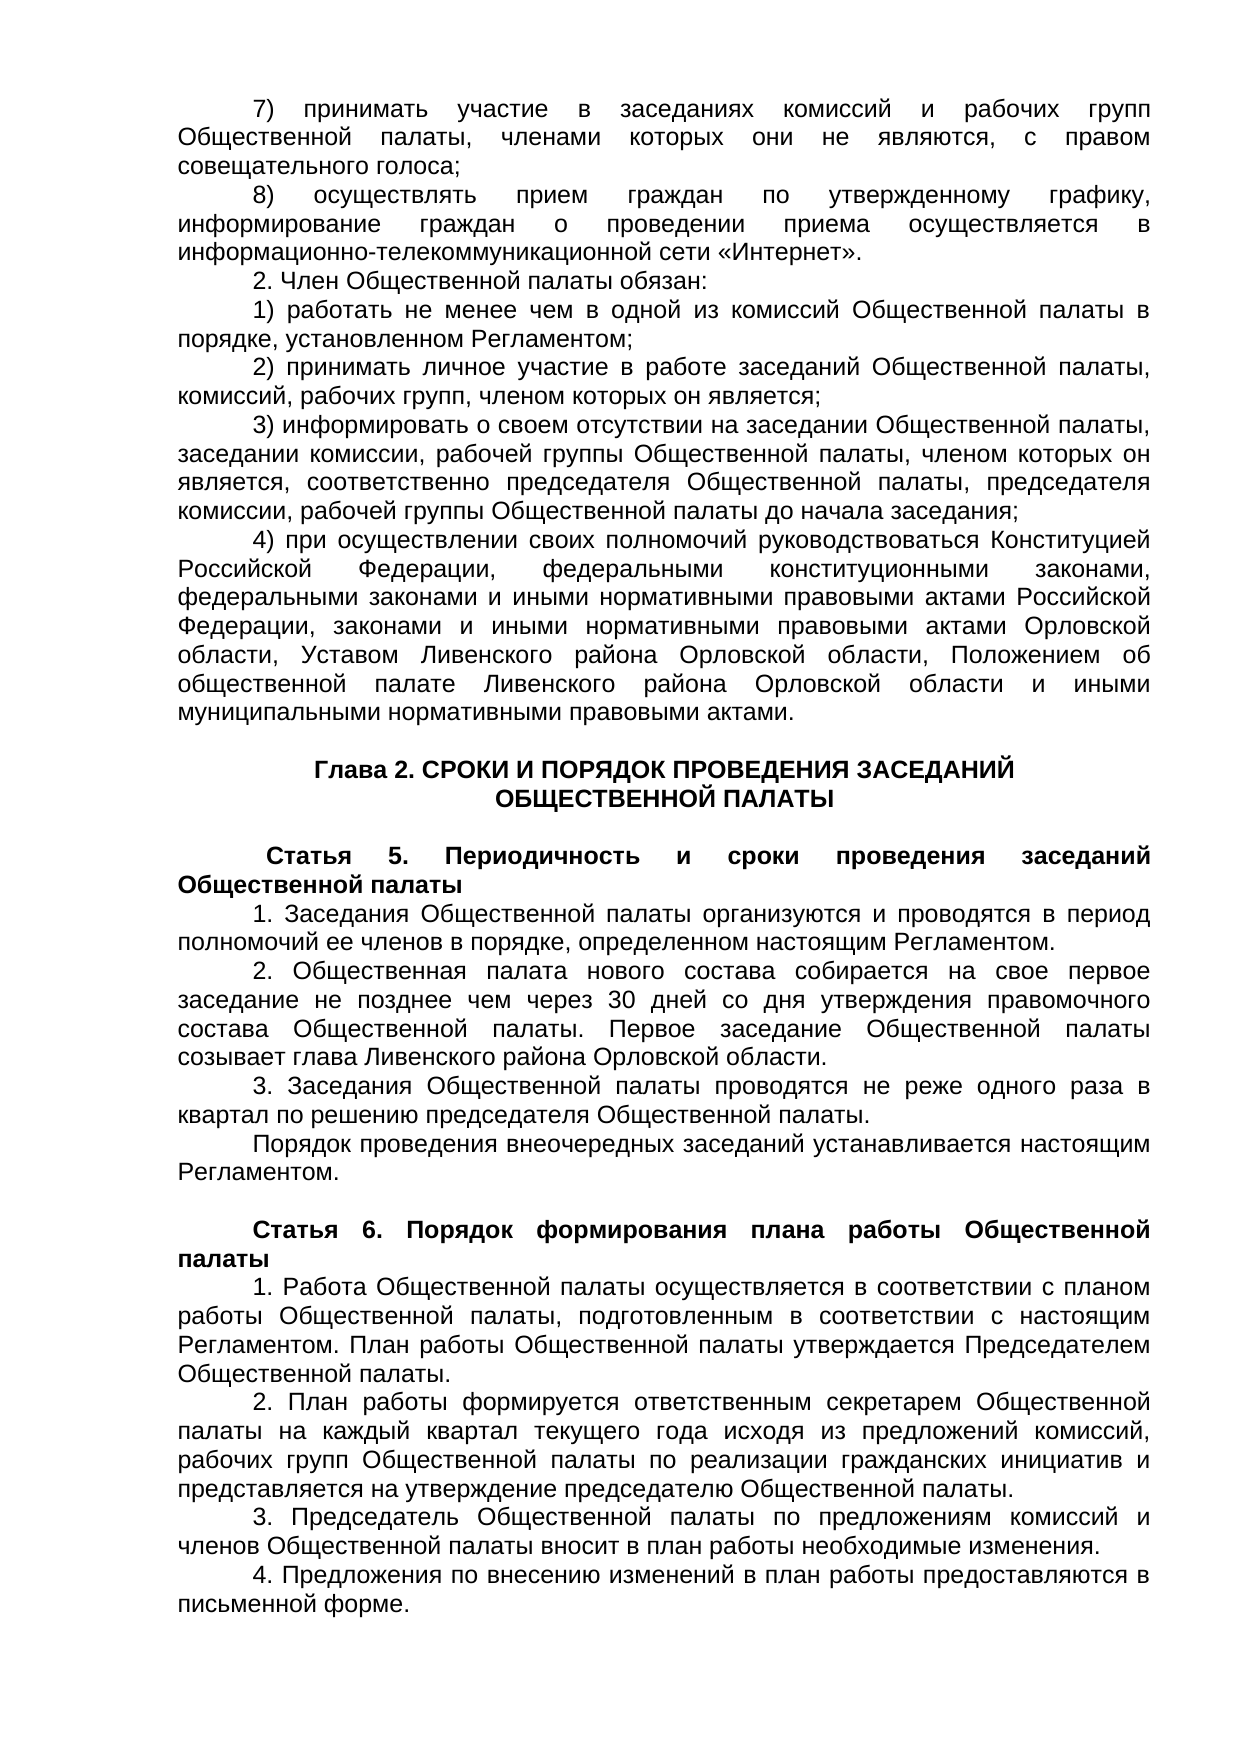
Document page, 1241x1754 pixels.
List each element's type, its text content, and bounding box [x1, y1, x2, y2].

text 2. Член Общественной палаты обязан: [177, 266, 1152, 295]
text 3) информировать о своем отсутствии на заседании Общественной палаты, заседании комиссии, рабочей группы Общественной палаты, членом которых он является, соответственно председателя Общественной палаты, председателя комиссии, рабочей группы Общественной палаты до начала заседания; [177, 410, 1152, 525]
text 4. Предложения по внесению изменений в план работы предоставляются в письменной форме. [177, 1560, 1152, 1617]
text 8) осуществлять прием граждан по утвержденному графику, информирование граждан о проведении приема осуществляется в информационно-телекоммуникационной сети «Интернет». [177, 180, 1152, 266]
text Статья 6. Порядок формирования плана работы Общественной палаты [177, 1215, 1152, 1272]
text Глава 2. СРОКИ И ПОРЯДОК ПРОВЕДЕНИЯ ЗАСЕДАНИЙ [177, 755, 1152, 784]
text 1. Работа Общественной палаты осуществляется в соответствии с планом работы Общественной палаты, подготовленным в соответствии с настоящим Регламентом. План работы Общественной палаты утверждается Председателем Общественной палаты. [177, 1272, 1152, 1387]
text 4) при осуществлении своих полномочий руководствоваться Конституцией Российской Федерации, федеральными конституционными законами, федеральными законами и иными нормативными правовыми актами Российской Федерации, законами и иными нормативными правовыми актами Орловской области, Уставом Ливенского района Орловской области, Положением об общественной палате Ливенского района Орловской области и иными муниципальными нормативными правовыми актами. [177, 525, 1152, 726]
text 1) работать не менее чем в одной из комиссий Общественной палаты в порядке, установленном Регламентом; [177, 295, 1152, 352]
text Порядок проведения внеочередных заседаний устанавливается настоящим Регламентом. [177, 1129, 1152, 1186]
text 3. Заседания Общественной палаты проводятся не реже одного раза в квартал по решению председателя Общественной палаты. [177, 1071, 1152, 1129]
text 1. Заседания Общественной палаты организуются и проводятся в период полномочий ее членов в порядке, определенном настоящим Регламентом. [177, 899, 1152, 956]
text Статья 5. Периодичность и сроки проведения заседаний Общественной палаты [177, 841, 1152, 899]
text ОБЩЕСТВЕННОЙ ПАЛАТЫ [177, 784, 1152, 812]
text 2. План работы формируется ответственным секретарем Общественной палаты на каждый квартал текущего года исходя из предложений комиссий, рабочих групп Общественной палаты по реализации гражданских инициатив и представляется на утверждение председателю Общественной палаты. [177, 1387, 1152, 1502]
text 7) принимать участие в заседаниях комиссий и рабочих групп Общественной палаты, членами которых они не являются, с правом совещательного голоса; [177, 94, 1152, 180]
text 2) принимать личное участие в работе заседаний Общественной палаты, комиссий, рабочих групп, членом которых он является; [177, 352, 1152, 410]
text 3. Председатель Общественной палаты по предложениям комиссий и членов Общественной палаты вносит в план работы необходимые изменения. [177, 1502, 1152, 1560]
text 2. Общественная палата нового состава собирается на свое первое заседание не позднее чем через 30 дней со дня утверждения правомочного состава Общественной палаты. Первое заседание Общественной палаты созывает глава Ливенского района Орловской области. [177, 956, 1152, 1071]
